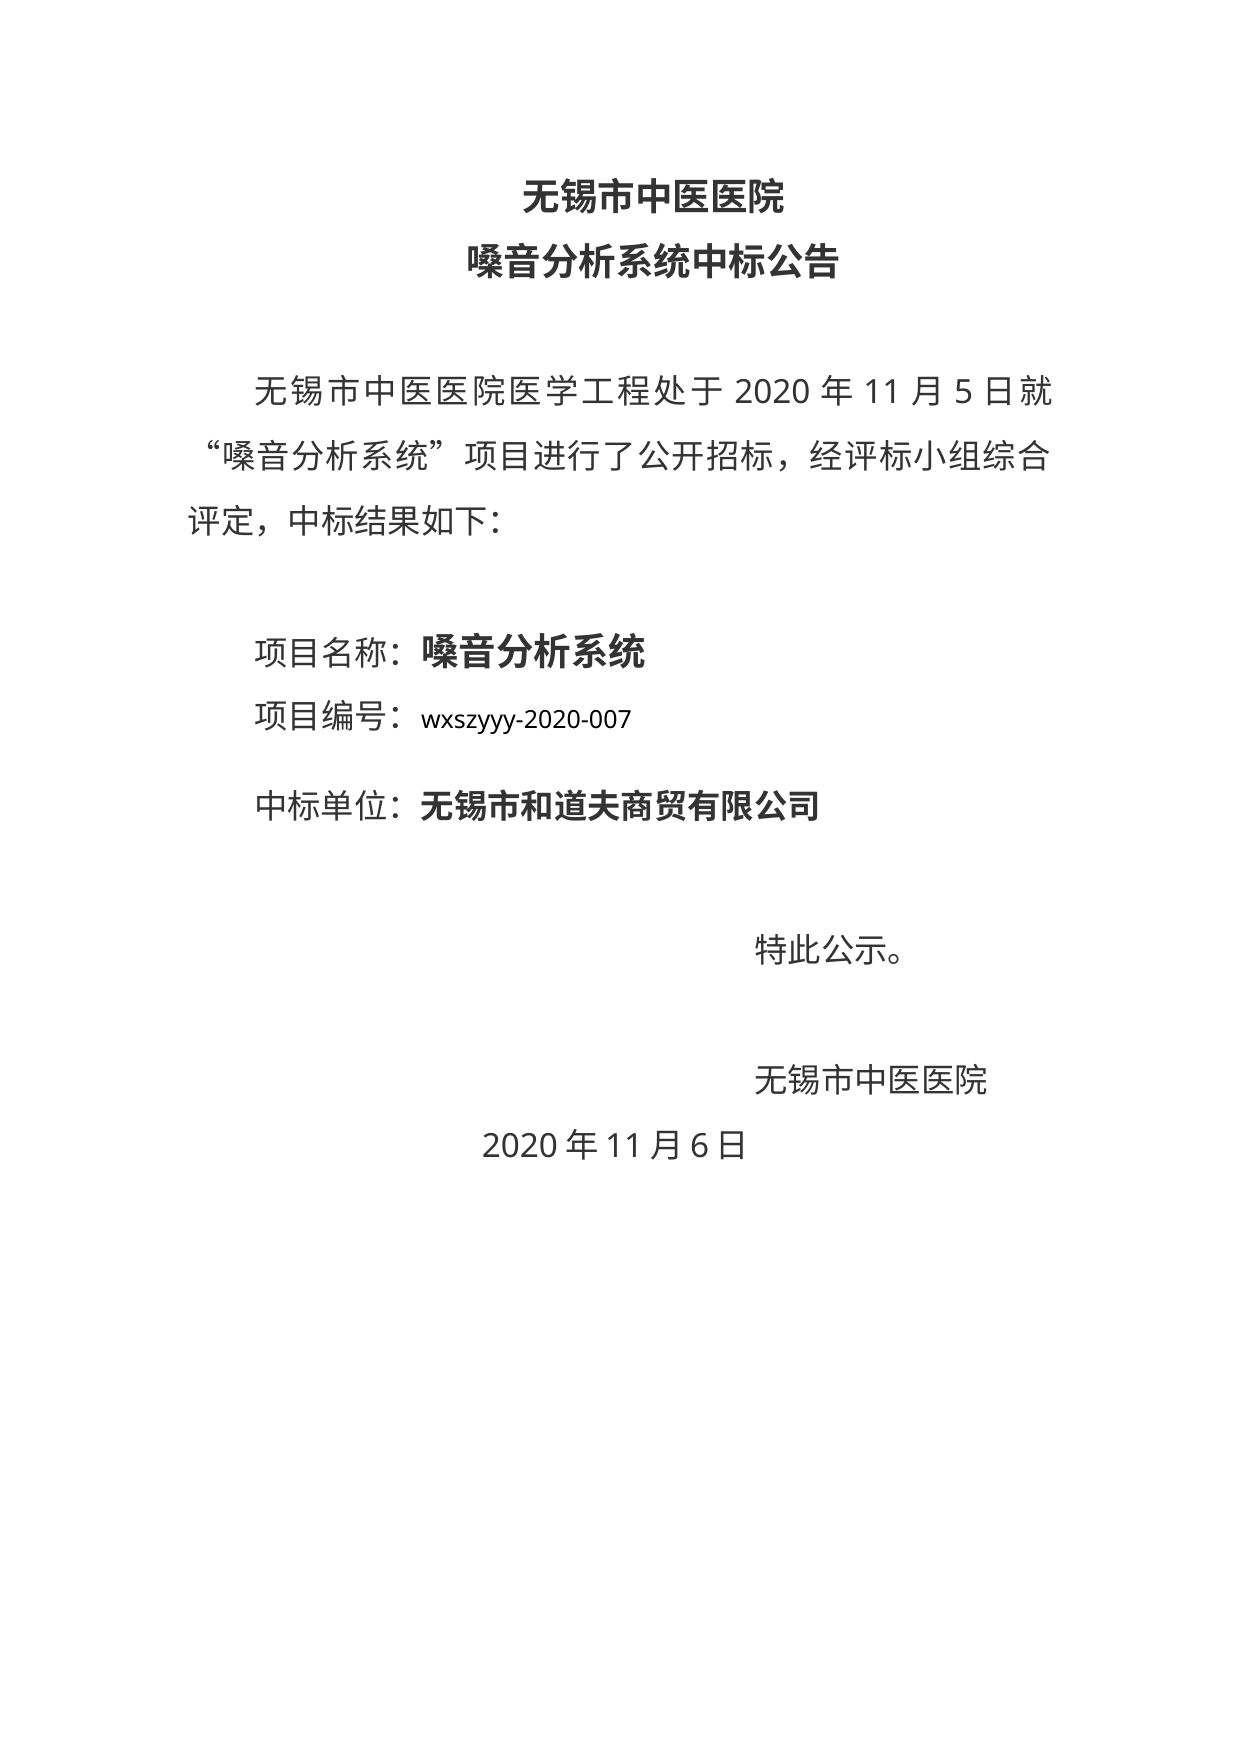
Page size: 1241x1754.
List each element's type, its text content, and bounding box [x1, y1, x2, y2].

text 嗓音分析系统中标公告 [187, 227, 1053, 292]
text 中标单位：无锡市和道夫商贸有限公司 [187, 771, 1003, 836]
text 2020年11月6日 [187, 1110, 1053, 1175]
text 无锡市中医医院医学工程处于2020年11月5日就“嗓音分析系统”项目进行了公开招标，经评标小组综合评定，中标结果如下： [187, 357, 1053, 552]
text 特此公示。 [187, 915, 1053, 1045]
text 无锡市中医医院 [187, 1045, 1053, 1110]
text 项目名称：嗓音分析系统 [187, 617, 1053, 682]
text 无锡市中医医院 [187, 162, 1053, 227]
text 项目编号：wxszyyy-2020-007 [187, 682, 1053, 747]
